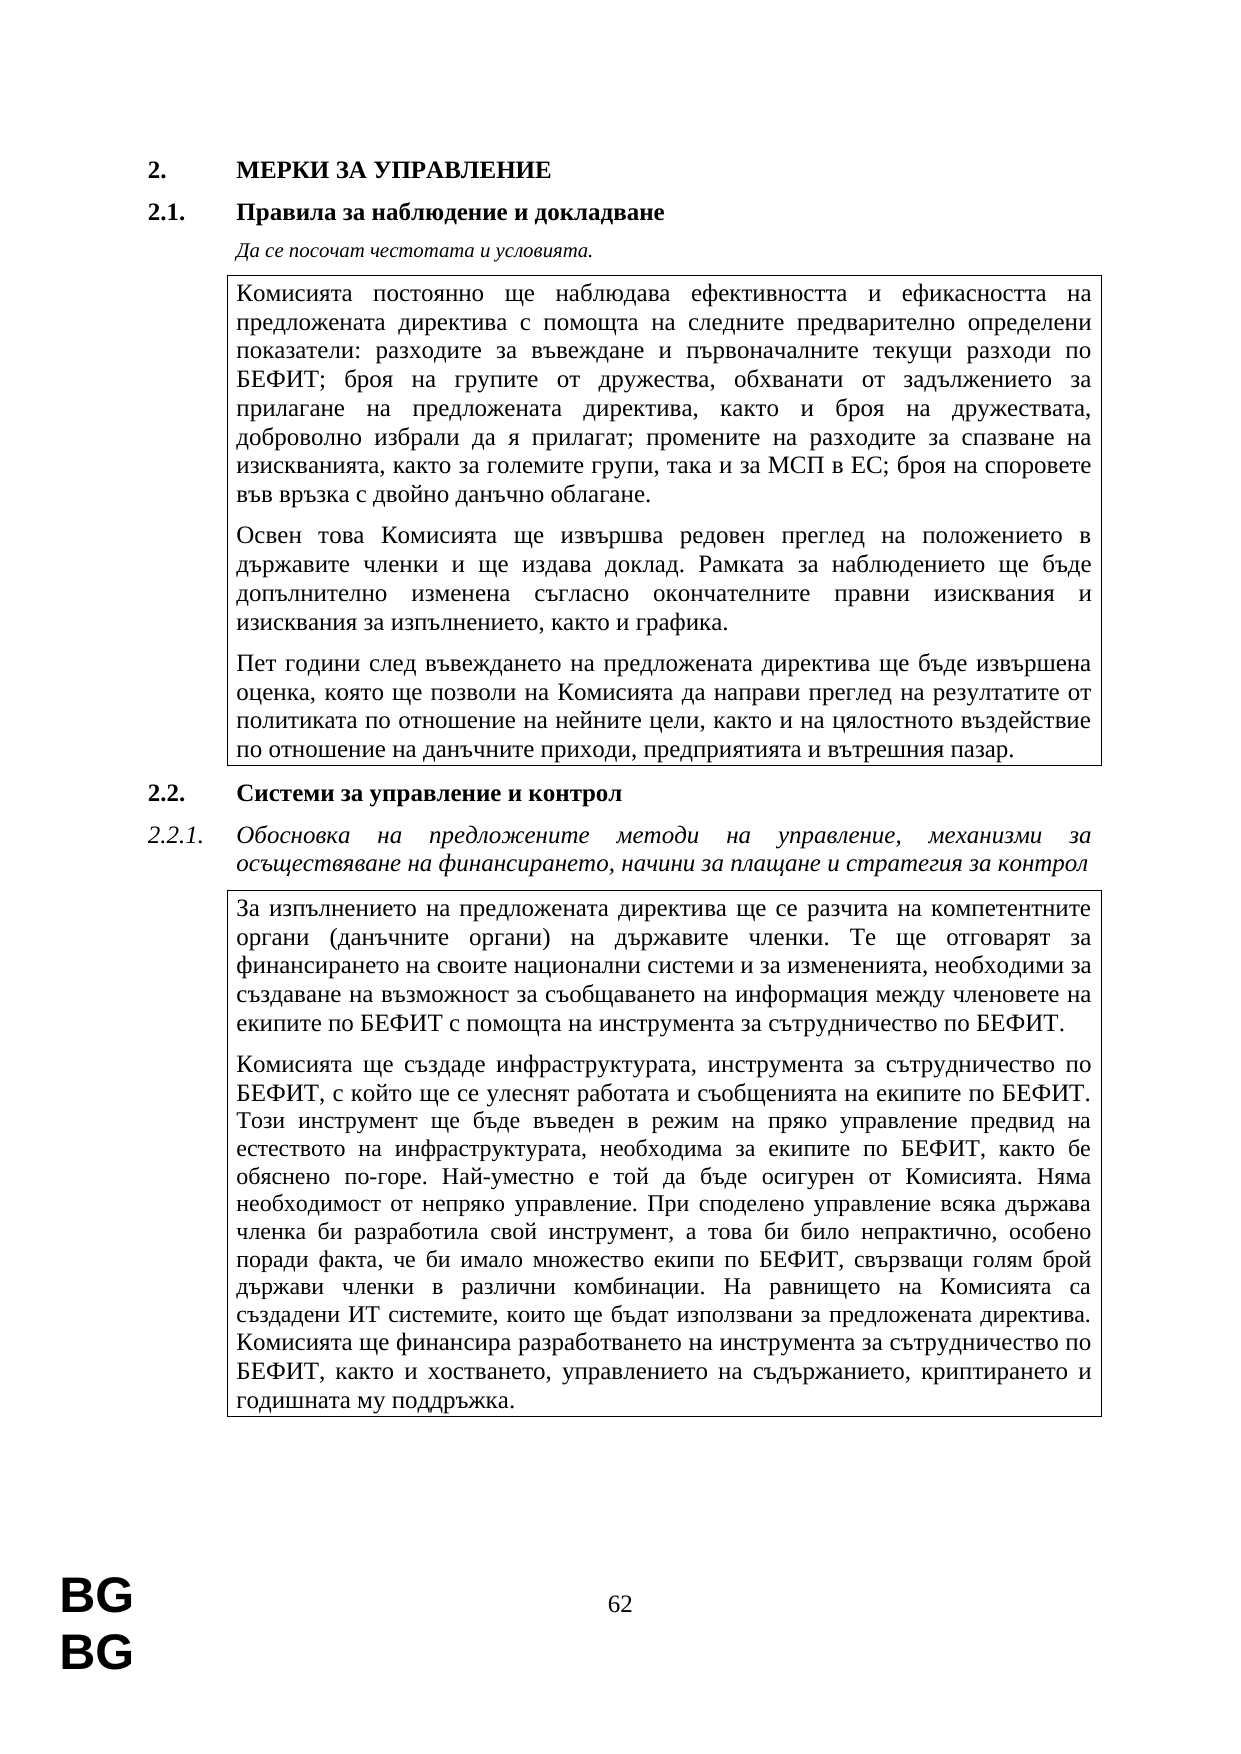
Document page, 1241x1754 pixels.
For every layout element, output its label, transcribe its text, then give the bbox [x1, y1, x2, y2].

text Освен това Комисията ще извършва редовен преглед на положението в държавите членки и ще издава доклад. Рамката за наблюдението ще бъде допълнително изменена съгласно окончателните правни изисквания и изисквания за изпълнението, както и графика. [228, 517, 1101, 635]
subtitle 2.1. Правила за наблюдение и докладване [148, 197, 1092, 226]
text Пет години след въвеждането на предложената директива ще бъде извършена оценка, която ще позволи на Комисията да направи преглед на резултатите от политиката по отношение на нейните цели, както и на цялостното въздействие по отношение на данъчните приходи, предприятията и вътрешния пазар. [228, 645, 1101, 765]
text Да се посочат честотата и условията. [236, 238, 1092, 262]
text Комисията постоянно ще наблюдава ефективността и ефикасността на предложената директива с помощта на следните предварително определени показатели: разходите за въвеждане и първоначалните текущи разходи по БЕФИТ; броя на групите от дружества, обхванати от задължението за прилагане на предложената директива, както и броя на дружествата, доброволно избрали да я прилагат; промените на разходите за спазване на изискванията, както за големите групи, така и за МСП в ЕС; броя на споровете във връзка с двойно данъчно облагане. [228, 276, 1101, 508]
subtitle 2.2.1. Обосновка на предложените методи на управление, механизми за осъществяване на финансирането, начини за плащане и стратегия за контрол [148, 820, 1092, 877]
text Комисията ще създаде инфраструктурата, инструмента за сътрудничество по БЕФИТ, с който ще се улеснят работата и съобщенията на екипите по БЕФИТ. Този инструмент ще бъде въведен в режим на пряко управление предвид на естеството на инфраструктурата, необходима за екипите по БЕФИТ, както бе обяснено по-горе. Най-уместно е той да бъде осигурен от Комисията. Няма необходимост от непряко управление. При споделено управление всяка държава членка би разработила свой инструмент, а това би било непрактично, особено поради факта, че би имало множество екипи по БЕФИТ, свързващи голям брой държави членки в различни комбинации. На равнището на Комисията са създадени ИТ системите, които ще бъдат използвани за предложената директива. Комисията ще финансира разработването на инструмента за сътрудничество по БЕФИТ, както и хостването, управлението на съдържанието, криптирането и годишната му поддръжка. [228, 1046, 1101, 1416]
text За изпълнението на предложената директива ще се разчита на компетентните органи (данъчните органи) на държавите членки. Те ще отговарят за финансирането на своите национални системи и за измененията, необходими за създаване на възможност за съобщаването на информация между членовете на екипите по БЕФИТ с помощта на инструмента за сътрудничество по БЕФИТ. [228, 891, 1101, 1037]
subtitle 2. МЕРКИ ЗА УПРАВЛЕНИЕ [148, 156, 1092, 184]
subtitle 2.2. Системи за управление и контрол [148, 778, 1092, 807]
